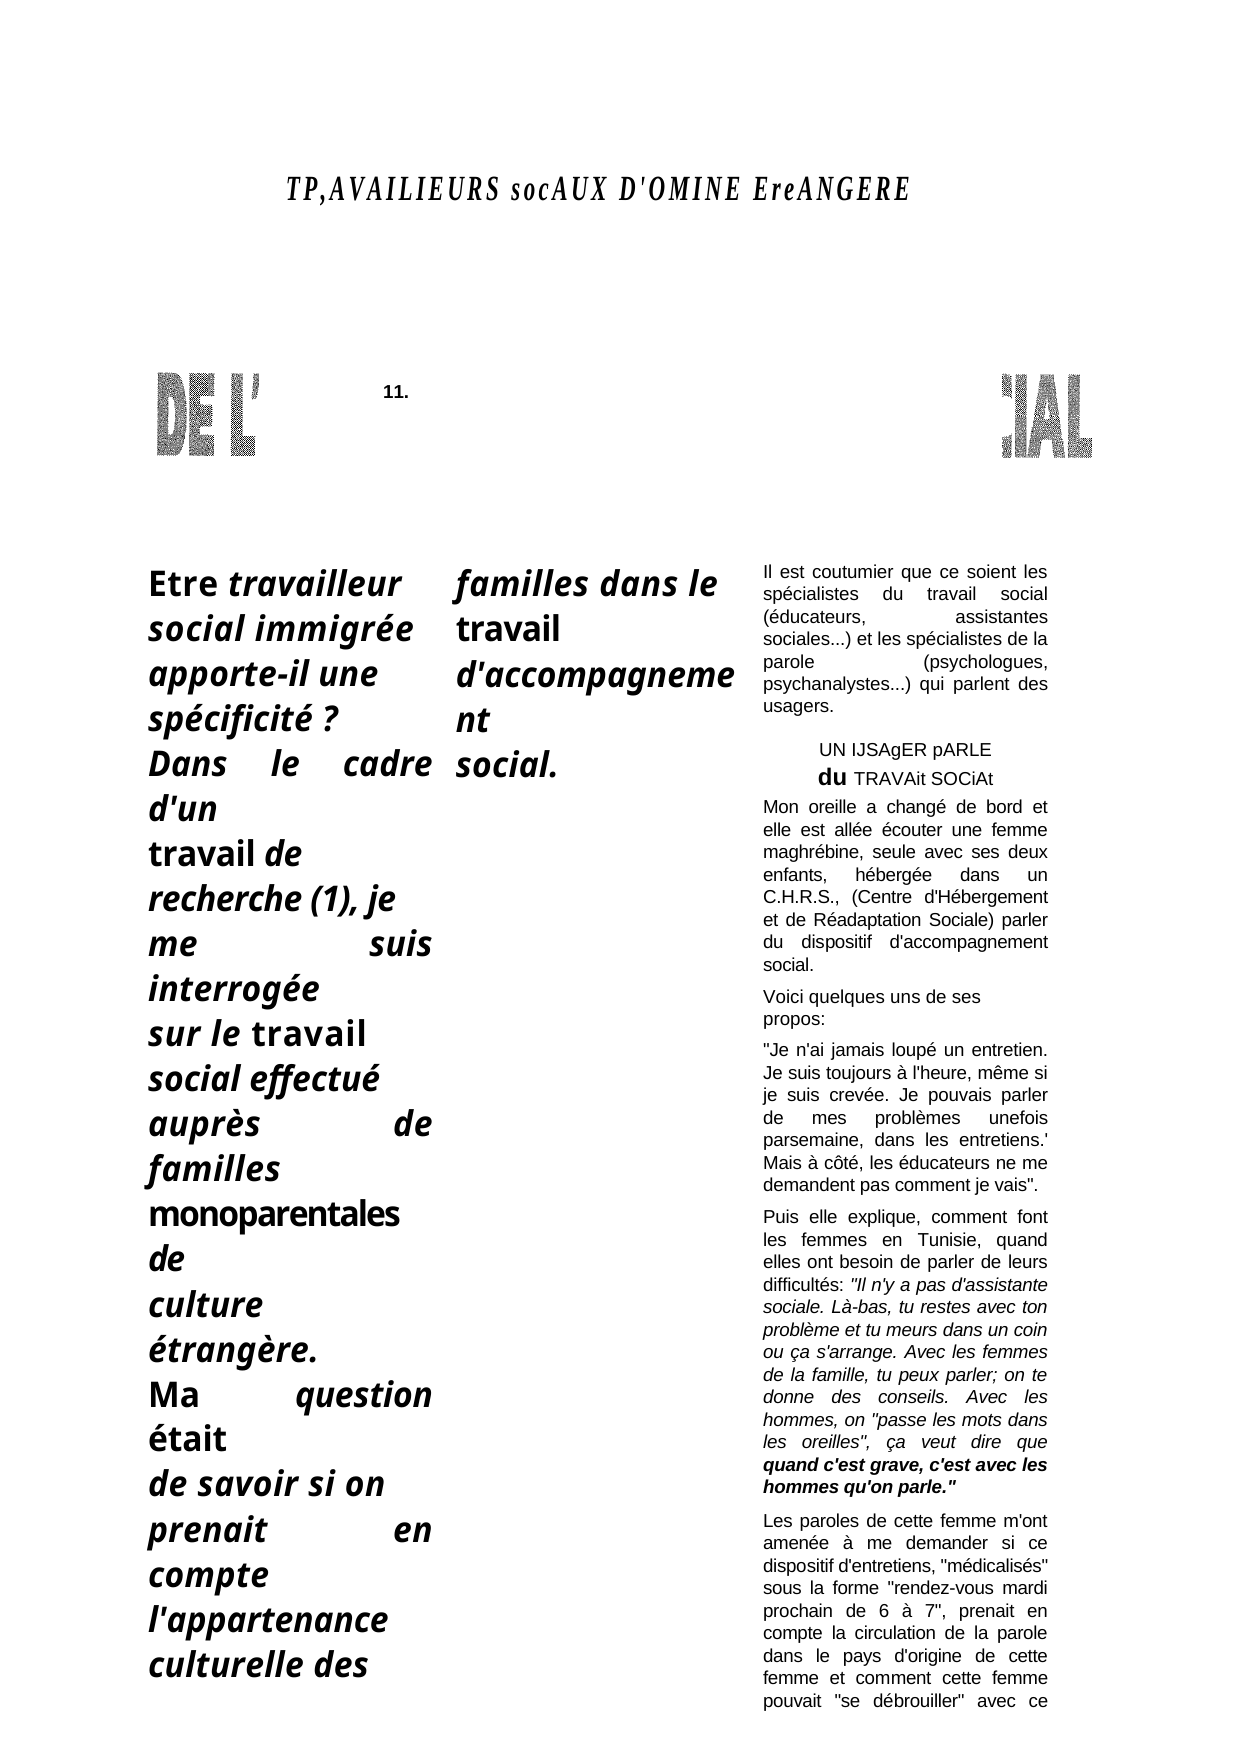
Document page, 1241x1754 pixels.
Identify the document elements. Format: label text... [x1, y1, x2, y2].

text "Je n'ai jamais loupé un entretien. Je suis toujours à l'heure, même si je suis crevée. Je pouvais parler de mes problèmes unefois parsemaine, dans les entretiens.' Mais à côté, les éducateurs ne me demandent pas comment je vais". [763, 1039, 1048, 1196]
text apporte-il une [148, 650, 433, 695]
text Ma question était [148, 1371, 433, 1461]
text travail de [148, 830, 433, 875]
text social effectué [148, 1055, 433, 1100]
text social immigrée [148, 606, 433, 650]
text familles dans le [456, 561, 740, 606]
text Il est coutumier que ce soient les spécialistes du travail social (éducateurs, assistantes sociales...) et les spécialistes de la parole (psychologues, psychanalystes...) qui parlent des usagers. [763, 561, 1048, 717]
text Dans le cadre d'un [148, 740, 433, 830]
text Puis elle explique, comment font les femmes en Tunisie, quand elles ont besoin de parler de leurs difficultés: "Il n'y a pas d'assistante sociale. Là-bas, tu restes avec ton problème et tu meurs dans un coin ou ça s'arrange. Avec les femmes de la famille, tu peux parler; on te donne des conseils. Avec les hommes, on "passe les mots dans les oreilles", ça veut dire que quand c'est grave, c'est avec les hommes qu'on parle." [763, 1206, 1048, 1498]
text me suis interrogée [148, 921, 433, 1011]
text l'appartenance [148, 1597, 433, 1641]
text recherche (1), je [148, 875, 433, 920]
text Voici quelques uns de ses propos: [763, 985, 1048, 1030]
text culture étrangère. [148, 1281, 433, 1371]
text Mon oreille a changé de bord et elle est allée écouter une femme maghrébine, seule avec ses deux enfants, hébergée dans un C.H.R.S., (Centre d'Hébergement et de Réadaptation Sociale) parler du dispositif d'accompagnement social. [763, 796, 1048, 976]
text de savoir si on [148, 1461, 433, 1506]
text monoparentales de [148, 1191, 433, 1281]
text d'accompagnement [456, 652, 740, 742]
text auprès de familles [148, 1101, 433, 1191]
text spécificité ? [148, 695, 433, 740]
text TP,AVAILIEURS socAUX D'OMINE EreANGERE [148, 167, 1048, 209]
text prenait en compte [148, 1507, 433, 1597]
text social. [456, 742, 740, 786]
picture [156, 372, 259, 456]
text culturelle des [148, 1641, 433, 1686]
text UN IJSAgER pARLE du TRAVAit SOCiAt [763, 733, 1048, 791]
picture [1002, 372, 1092, 458]
text Etre travailleur [148, 561, 433, 606]
text sur le travail [148, 1011, 433, 1055]
text travail [456, 608, 740, 650]
